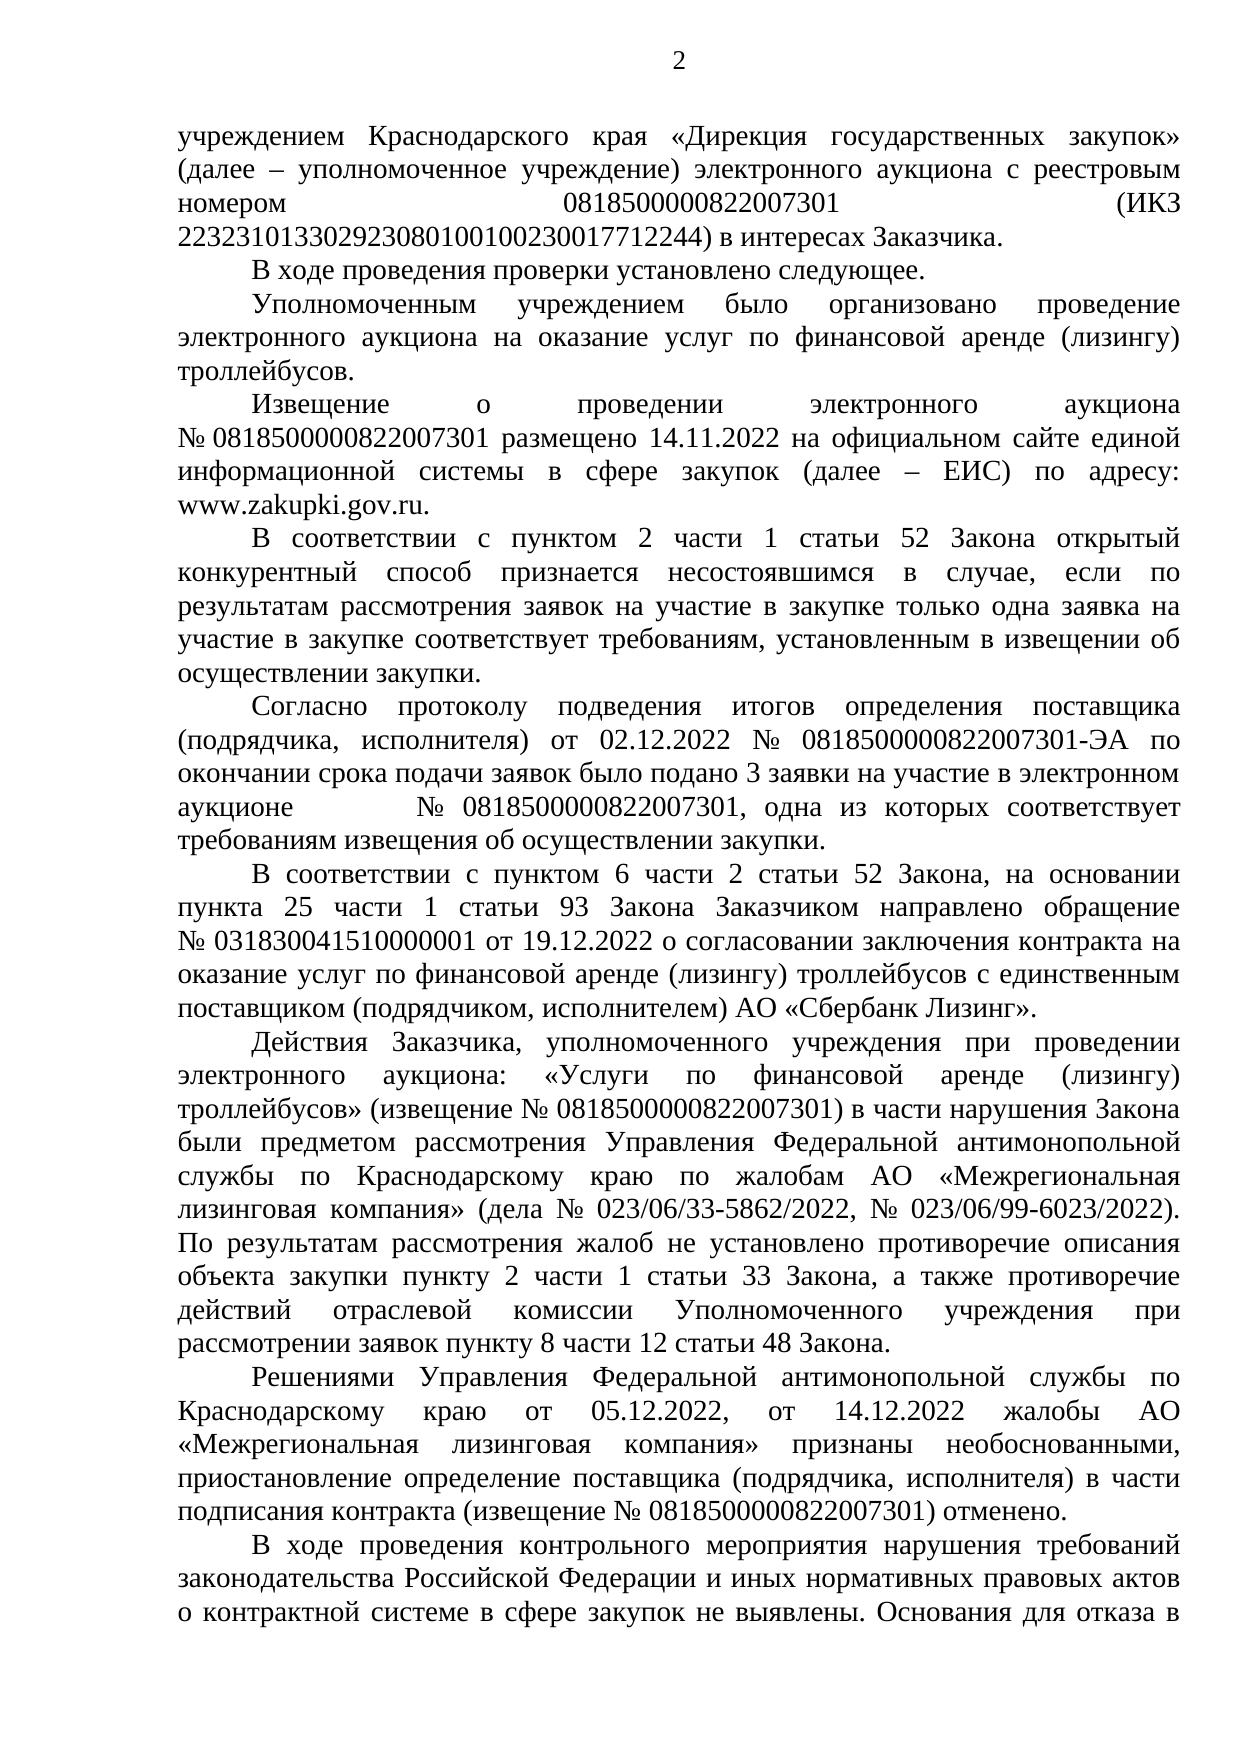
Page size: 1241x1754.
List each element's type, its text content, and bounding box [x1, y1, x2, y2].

text В соответствии с пунктом 2 части 1 статьи 52 Закона открытый конкурентный способ признается несостоявшимся в случае, если по результатам рассмотрения заявок на участие в закупке только одна заявка на участие в закупке соответствует требованиям, установленным в извещении об осуществлении закупки. [177, 521, 1181, 688]
text Решениями Управления Федеральной антимонопольной службы по Краснодарскому краю от 05.12.2022, от 14.12.2022 жалобы АО «Межрегиональная лизинговая компания» признаны необоснованными, приостановление определение поставщика (подрядчика, исполнителя) в части подписания контракта (извещение № 0818500000822007301) отменено. [177, 1359, 1181, 1527]
text Извещение о проведении электронного аукциона № 0818500000822007301 размещено 14.11.2022 на официальном сайте единой информационной системы в сфере закупок (далее – ЕИС) по адресу: www.zakupki.gov.ru. [177, 386, 1181, 521]
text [177, 118, 1181, 252]
text Уполномоченным учреждением было организовано проведение электронного аукциона на оказание услуг по финансовой аренде (лизингу) троллейбусов. [177, 286, 1181, 386]
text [177, 1527, 1181, 1627]
text В соответствии с пунктом 6 части 2 статьи 52 Закона, на основании пункта 25 части 1 статьи 93 Закона Заказчиком направлено обращение № 031830041510000001 от 19.12.2022 о согласовании заключения контракта на оказание услуг по финансовой аренде (лизингу) троллейбусов с единственным поставщиком (подрядчиком, исполнителем) АО «Сбербанк Лизинг». [177, 856, 1181, 1024]
text В ходе проведения проверки установлено следующее. [177, 252, 1181, 286]
text Согласно протоколу подведения итогов определения поставщика (подрядчика, исполнителя) от 02.12.2022 № 0818500000822007301-ЭА по окончании срока подачи заявок было подано 3 заявки на участие в электронном аукционе № 0818500000822007301, одна из которых соответствует требованиям извещения об осуществлении закупки. [177, 688, 1181, 856]
text Действия Заказчика, уполномоченного учреждения при проведении электронного аукциона: «Услуги по финансовой аренде (лизингу) троллейбусов» (извещение № 0818500000822007301) в части нарушения Закона были предметом рассмотрения Управления Федеральной антимонопольной службы по Краснодарскому краю по жалобам АО «Межрегиональная лизинговая компания» (дела № 023/06/33-5862/2022, № 023/06/99-6023/2022). По результатам рассмотрения жалоб не установлено противоречие описания объекта закупки пункту 2 части 1 статьи 33 Закона, а также противоречие действий отраслевой комиссии Уполномоченного учреждения при рассмотрении заявок пункту 8 части 12 статьи 48 Закона. [177, 1024, 1181, 1359]
